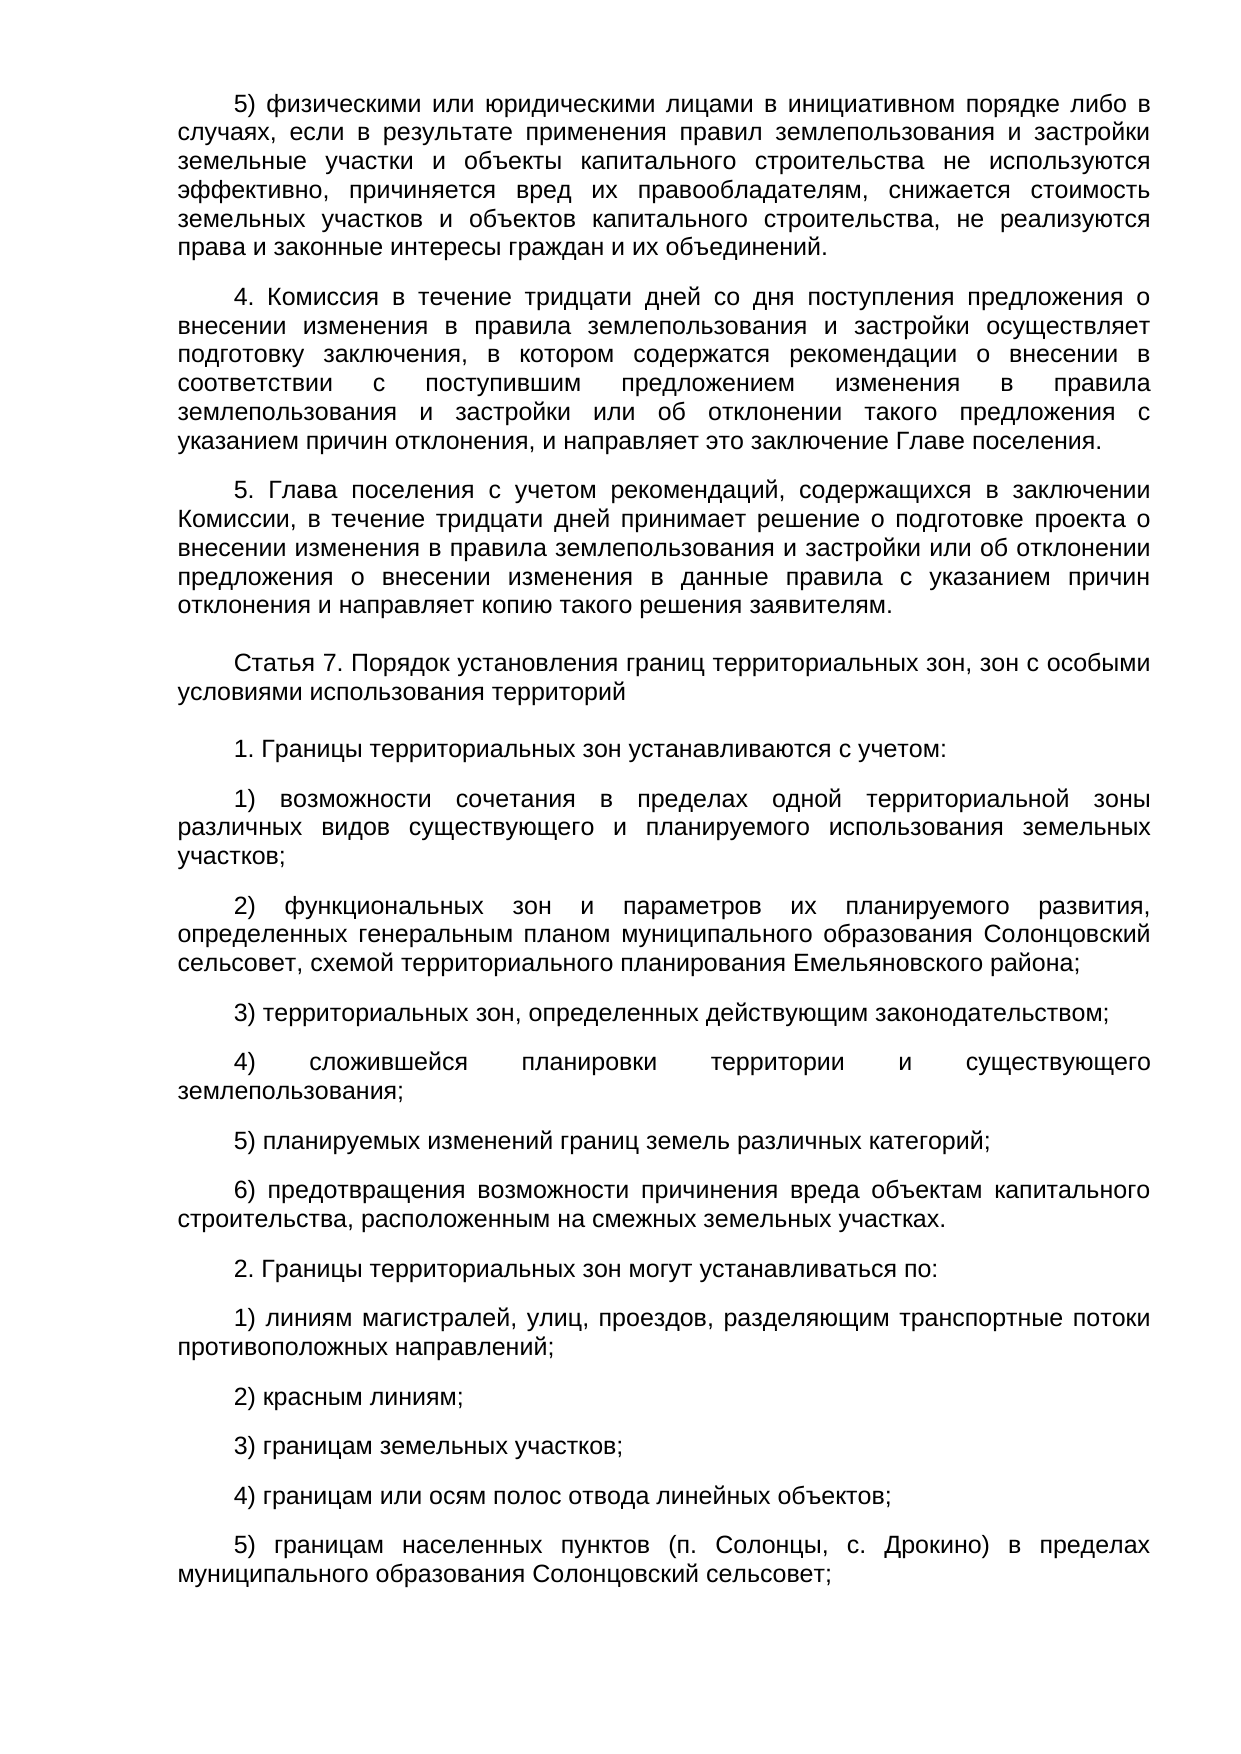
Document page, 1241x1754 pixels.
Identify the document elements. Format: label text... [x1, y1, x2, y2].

text 5) планируемых изменений границ земель различных категорий; [177, 1126, 1152, 1154]
text 2) функциональных зон и параметров их планируемого развития, определенных генеральным планом муниципального образования Солонцовский сельсовет, схемой территориального планирования Емельяновского района; [177, 891, 1152, 977]
text 3) границам земельных участков; [177, 1431, 1152, 1460]
text Статья 7. Порядок установления границ территориальных зон, зон с особыми условиями использования территорий [177, 648, 1152, 705]
text 4) сложившейся планировки территории и существующего землепользования; [177, 1047, 1152, 1105]
text 5. Глава поселения с учетом рекомендаций, содержащихся в заключении Комиссии, в течение тридцати дней принимает решение о подготовке проекта о внесении изменения в правила землепользования и застройки или об отклонении предложения о внесении изменения в данные правила с указанием причин отклонения и направляет копию такого решения заявителям. [177, 475, 1152, 619]
text 3) территориальных зон, определенных действующим законодательством; [177, 998, 1152, 1027]
text 2) красным линиям; [177, 1382, 1152, 1410]
text 1) линиям магистралей, улиц, проездов, разделяющим транспортные потоки противоположных направлений; [177, 1303, 1152, 1361]
text 5) границам населенных пунктов (п. Солонцы, с. Дрокино) в пределах муниципального образования Солонцовский сельсовет; [177, 1530, 1152, 1588]
text 2. Границы территориальных зон могут устанавливаться по: [177, 1254, 1152, 1282]
text 5) физическими или юридическими лицами в инициативном порядке либо в случаях, если в результате применения правил землепользования и застройки земельные участки и объекты капитального строительства не используются эффективно, причиняется вред их правообладателям, снижается стоимость земельных участков и объектов капитального строительства, не реализуются права и законные интересы граждан и их объединений. [177, 89, 1152, 261]
text 4. Комиссия в течение тридцати дней со дня поступления предложения о внесении изменения в правила землепользования и застройки осуществляет подготовку заключения, в котором содержатся рекомендации о внесении в соответствии с поступившим предложением изменения в правила землепользования и застройки или об отклонении такого предложения с указанием причин отклонения, и направляет это заключение Главе поселения. [177, 282, 1152, 454]
text 1) возможности сочетания в пределах одной территориальной зоны различных видов существующего и планируемого использования земельных участков; [177, 784, 1152, 870]
text 4) границам или осям полос отвода линейных объектов; [177, 1481, 1152, 1509]
text 6) предотвращения возможности причинения вреда объектам капитального строительства, расположенным на смежных земельных участках. [177, 1175, 1152, 1233]
text 1. Границы территориальных зон устанавливаются с учетом: [177, 734, 1152, 763]
